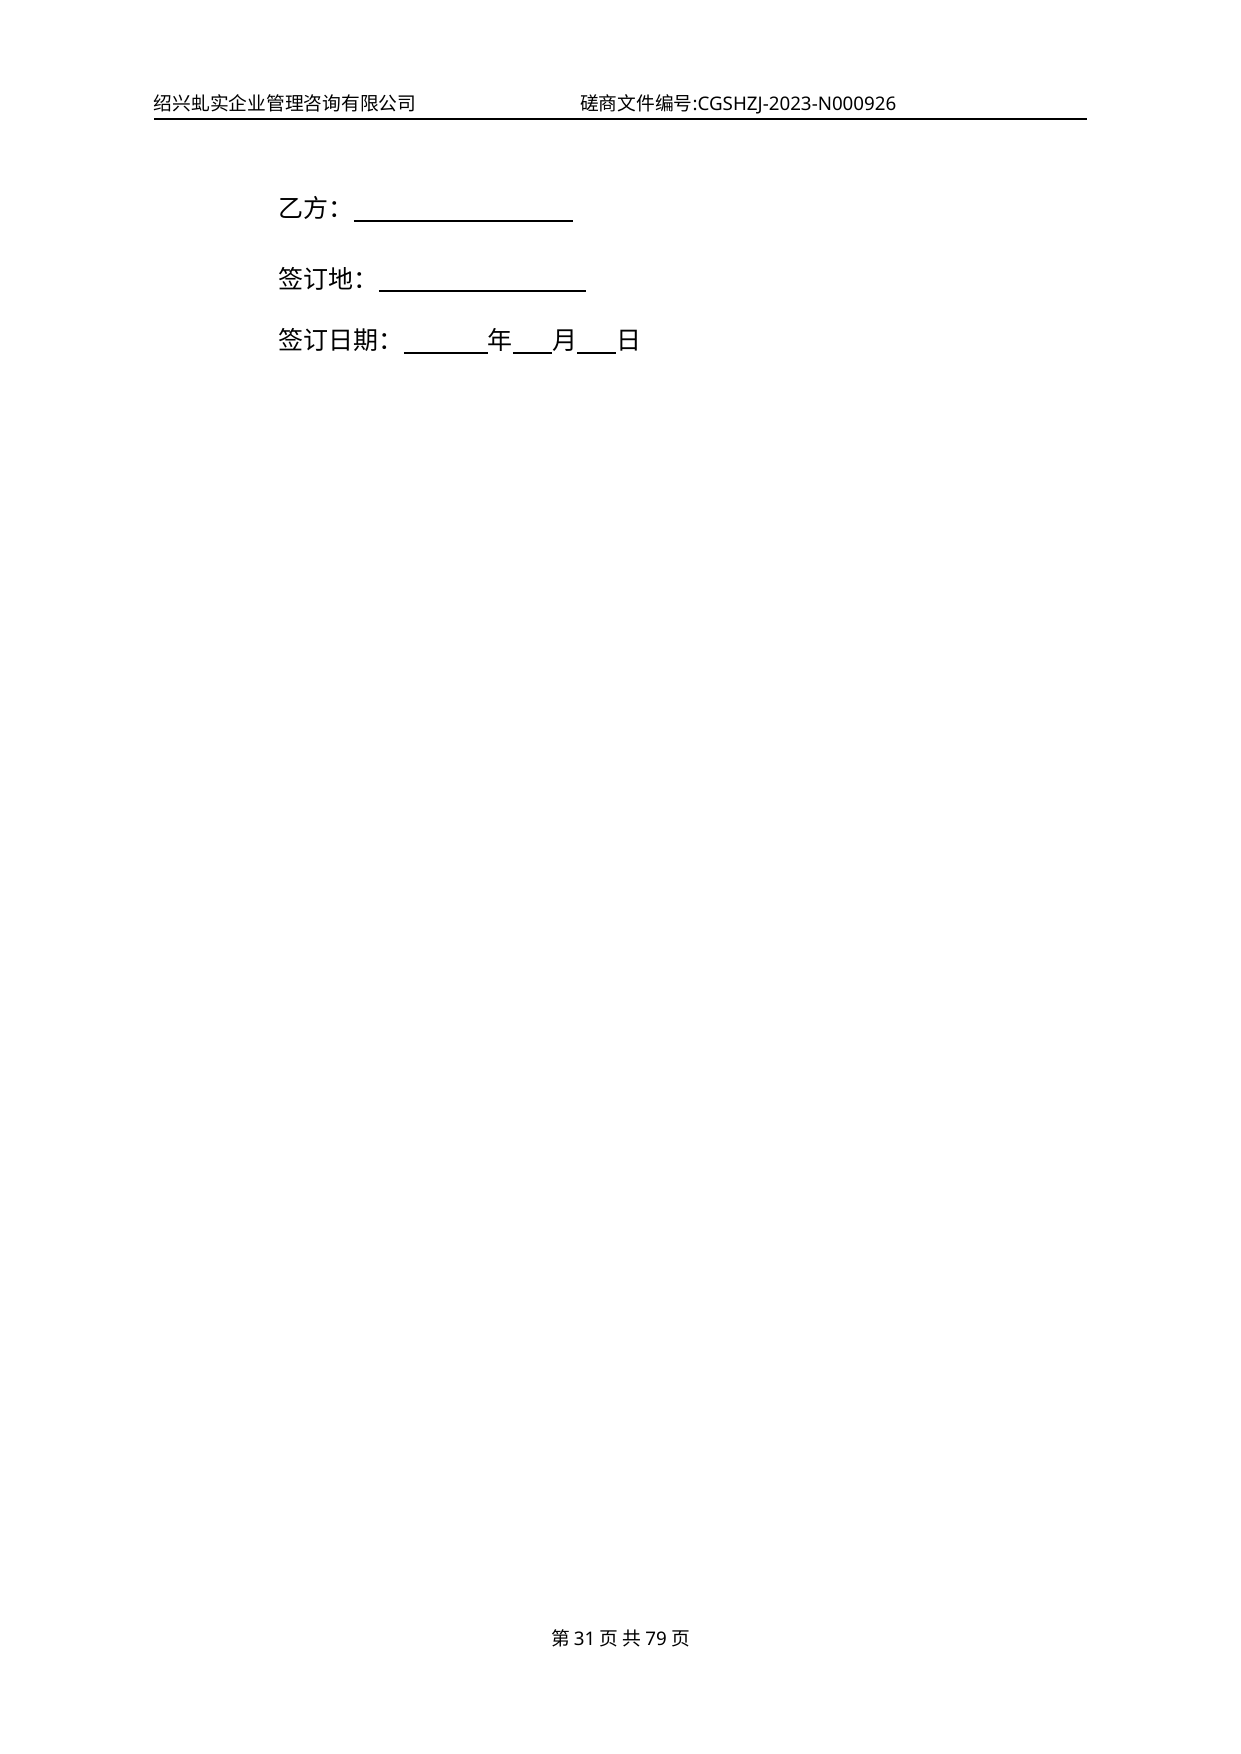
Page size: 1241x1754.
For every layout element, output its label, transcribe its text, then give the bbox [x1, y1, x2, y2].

text 乙方： [153, 189, 1087, 225]
text 签订地： [153, 259, 1087, 296]
text 签订日期： 年 月 日 [153, 321, 1087, 357]
